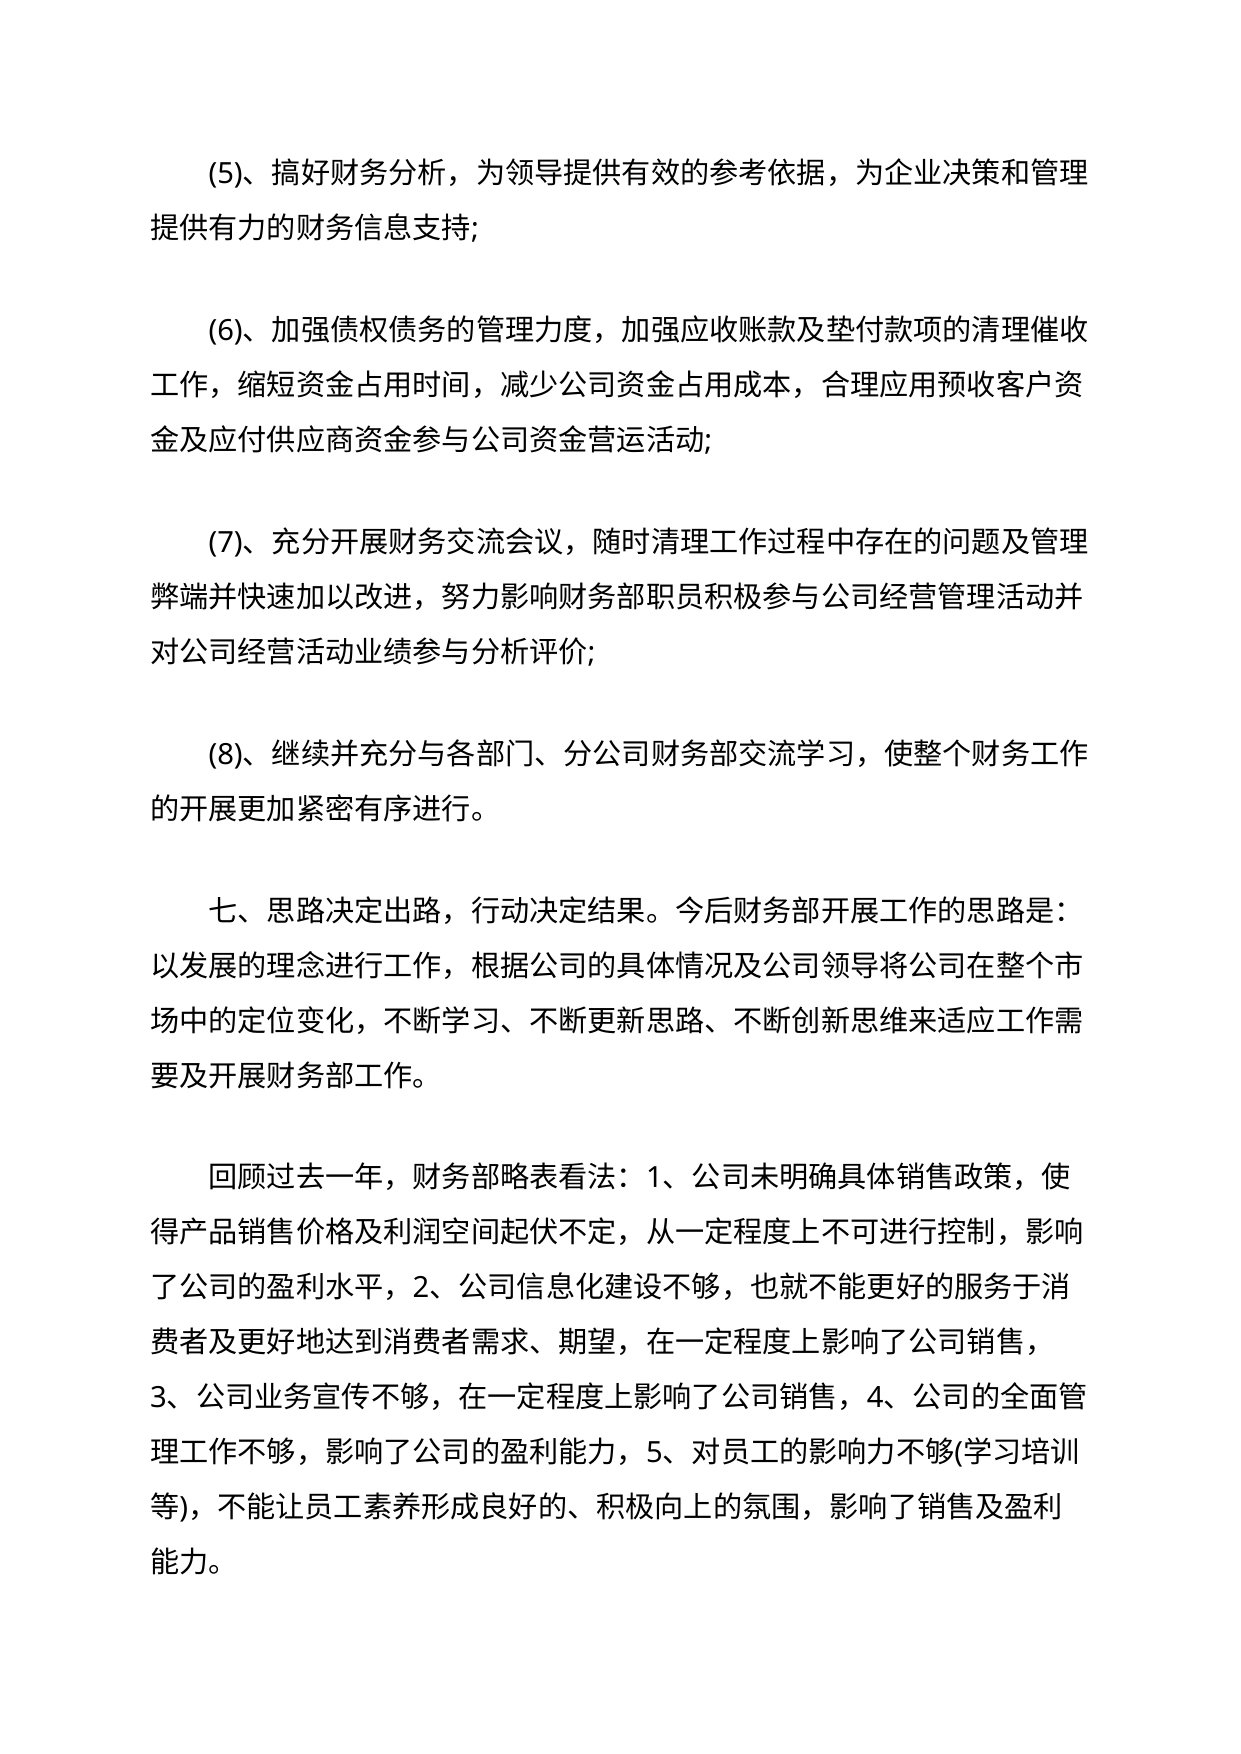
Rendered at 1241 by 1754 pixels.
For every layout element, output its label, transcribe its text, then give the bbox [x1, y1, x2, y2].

text (8)、继续并充分与各部门、分公司财务部交流学习，使整个财务工作的开展更加紧密有序进行。 [150, 731, 1090, 828]
text 七、思路决定出路，行动决定结果。今后财务部开展工作的思路是：以发展的理念进行工作，根据公司的具体情况及公司领导将公司在整个市场中的定位变化，不断学习、不断更新思路、不断创新思维来适应工作需要及开展财务部工作。 [150, 887, 1090, 1094]
text (7)、充分开展财务交流会议，随时清理工作过程中存在的问题及管理弊端并快速加以改进，努力影响财务部职员积极参与公司经营管理活动并对公司经营活动业绩参与分析评价; [150, 519, 1090, 671]
text (5)、搞好财务分析，为领导提供有效的参考依据，为企业决策和管理提供有力的财务信息支持; [150, 150, 1090, 247]
text (6)、加强债权债务的管理力度，加强应收账款及垫付款项的清理催收工作，缩短资金占用时间，减少公司资金占用成本，合理应用预收客户资金及应付供应商资金参与公司资金营运活动; [150, 307, 1090, 459]
text 回顾过去一年，财务部略表看法：1、公司未明确具体销售政策，使得产品销售价格及利润空间起伏不定，从一定程度上不可进行控制，影响了公司的盈利水平，2、公司信息化建设不够，也就不能更好的服务于消费者及更好地达到消费者需求、期望，在一定程度上影响了公司销售，3、公司业务宣传不够，在一定程度上影响了公司销售，4、公司的全面管理工作不够，影响了公司的盈利能力，5、对员工的影响力不够(学习培训等)，不能让员工素养形成良好的、积极向上的氛围，影响了销售及盈利能力。 [150, 1154, 1090, 1581]
